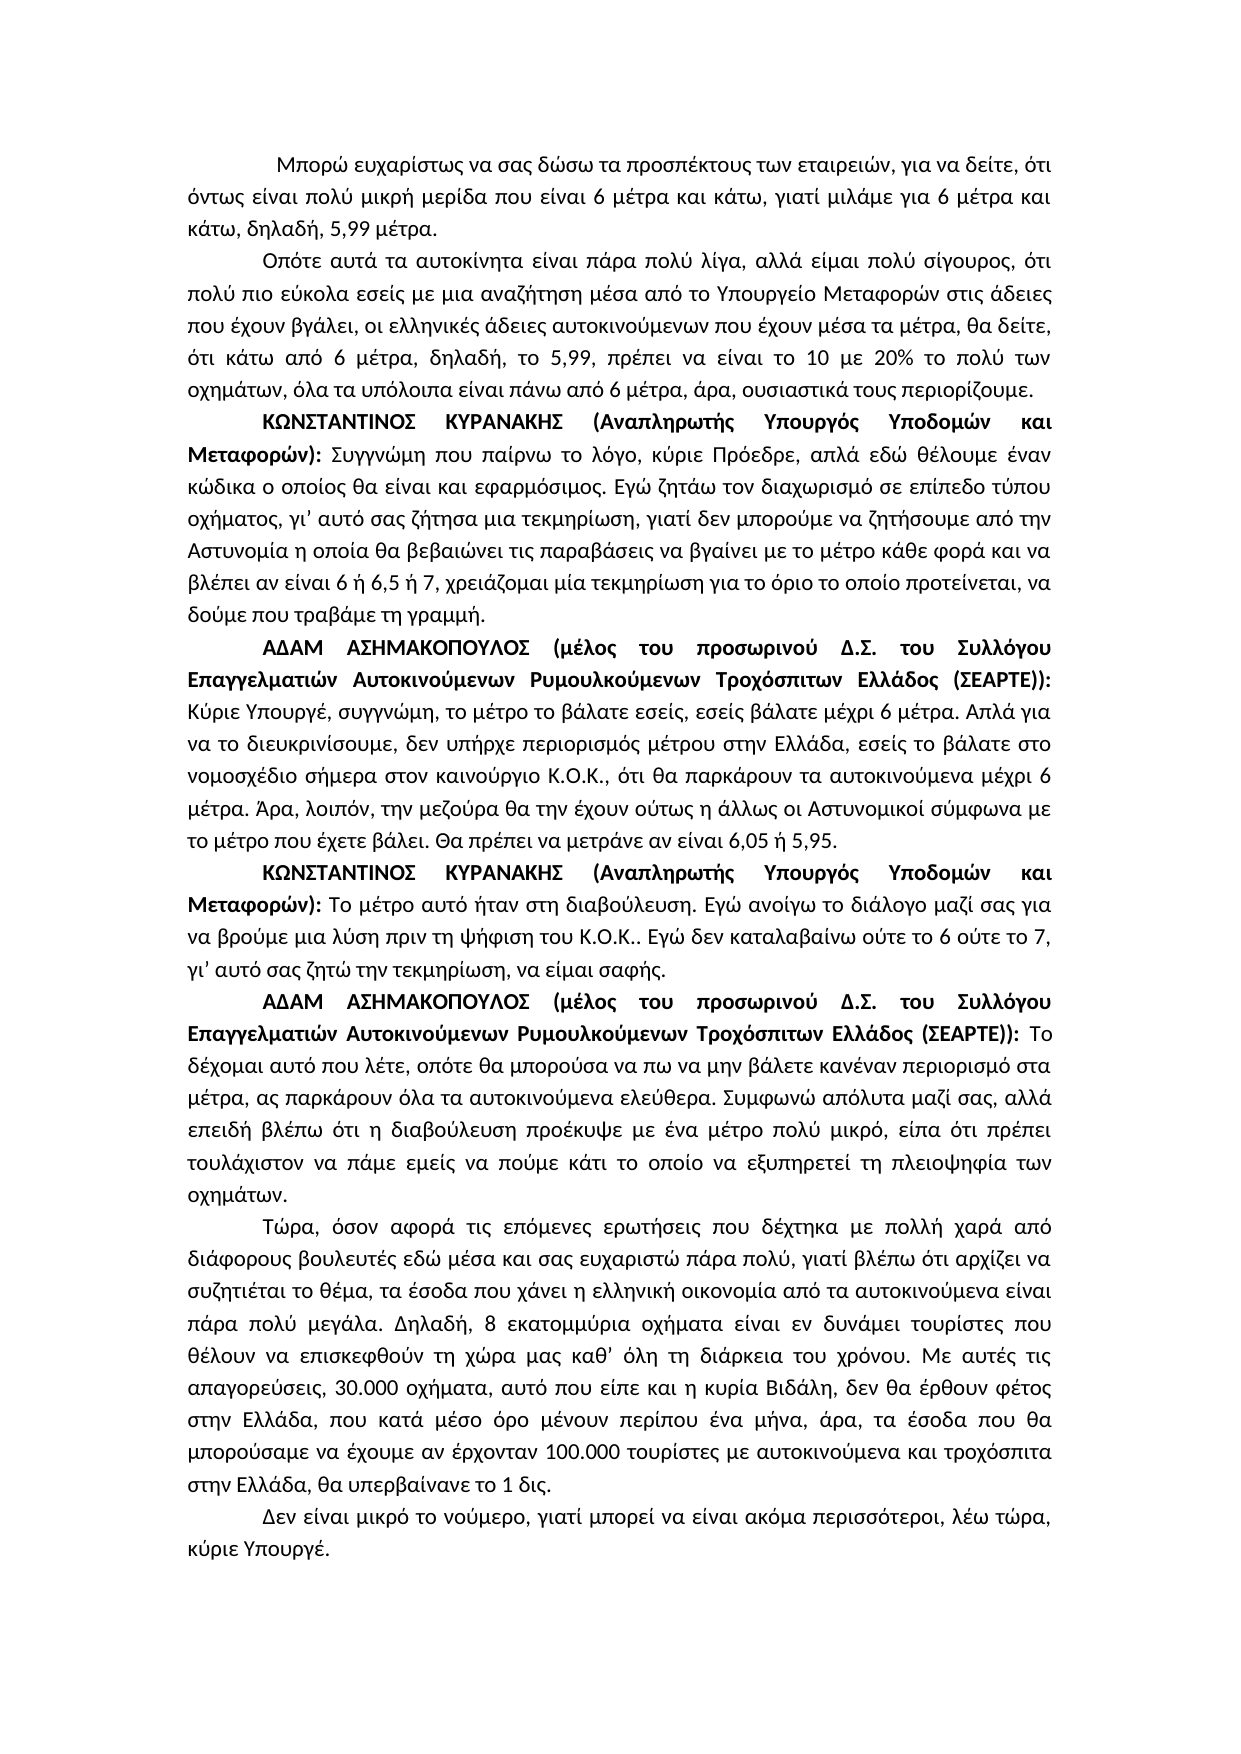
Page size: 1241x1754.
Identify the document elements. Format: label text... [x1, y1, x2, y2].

text Οπότε αυτά τα αυτοκίνητα είναι πάρα πολύ λίγα, αλλά είμαι πολύ σίγουρος, ότι πολύ πιο εύκολα εσείς με μια αναζήτηση μέσα από το Υπουργείο Μεταφορών στις άδειες που έχουν βγάλει, οι ελληνικές άδειες αυτοκινούμενων που έχουν μέσα τα μέτρα, θα δείτε, ότι κάτω από 6 μέτρα, δηλαδή, το 5,99, πρέπει να είναι το 10 με 20% το πολύ των οχημάτων, όλα τα υπόλοιπα είναι πάνω από 6 μέτρα, άρα, ουσιαστικά τους περιορίζουμε. [187, 247, 1053, 403]
text ΑΔΑΜ ΑΣΗΜΑΚΟΠΟΥΛΟΣ (μέλος του προσωρινού Δ.Σ. του Συλλόγου Επαγγελματιών Αυτοκινούμενων Ρυμουλκούμενων Τροχόσπιτων Ελλάδος (ΣΕΑΡΤΕ)): Το δέχομαι αυτό που λέτε, οπότε θα μπορούσα να πω να μην βάλετε κανέναν περιορισμό στα μέτρα, ας παρκάρουν όλα τα αυτοκινούμενα ελεύθερα. Συμφωνώ απόλυτα μαζί σας, αλλά επειδή βλέπω ότι η διαβούλευση προέκυψε με ένα μέτρο πολύ μικρό, είπα ότι πρέπει τουλάχιστον να πάμε εμείς να πούμε κάτι το οποίο να εξυπηρετεί τη πλειοψηφία των οχημάτων. [187, 987, 1053, 1208]
text ΚΩΝΣΤΑΝΤΙΝΟΣ ΚΥΡΑΝΑΚΗΣ (Αναπληρωτής Υπουργός Υποδομών και Μεταφορών): Το μέτρο αυτό ήταν στη διαβούλευση. Εγώ ανοίγω το διάλογο μαζί σας για να βρούμε μια λύση πριν τη ψήφιση του Κ.Ο.Κ.. Εγώ δεν καταλαβαίνω ούτε το 6 ούτε το 7, γι’ αυτό σας ζητώ την τεκμηρίωση, να είμαι σαφής. [187, 858, 1053, 983]
text Τώρα, όσον αφορά τις επόμενες ερωτήσεις που δέχτηκα με πολλή χαρά από διάφορους βουλευτές εδώ μέσα και σας ευχαριστώ πάρα πολύ, γιατί βλέπω ότι αρχίζει να συζητιέται το θέμα, τα έσοδα που χάνει η ελληνική οικονομία από τα αυτοκινούμενα είναι πάρα πολύ μεγάλα. Δηλαδή, 8 εκατομμύρια οχήματα είναι εν δυνάμει τουρίστες που θέλουν να επισκεφθούν τη χώρα μας καθ’ όλη τη διάρκεια του χρόνου. Με αυτές τις απαγορεύσεις, 30.000 οχήματα, αυτό που είπε και η κυρία Βιδάλη, δεν θα έρθουν φέτος στην Ελλάδα, που κατά μέσο όρο μένουν περίπου ένα μήνα, άρα, τα έσοδα που θα μπορούσαμε να έχουμε αν έρχονταν 100.000 τουρίστες με αυτοκινούμενα και τροχόσπιτα στην Ελλάδα, θα υπερβαίνανε το 1 δις. [187, 1212, 1053, 1498]
text ΚΩΝΣΤΑΝΤΙΝΟΣ ΚΥΡΑΝΑΚΗΣ (Αναπληρωτής Υπουργός Υποδομών και Μεταφορών): Συγγνώμη που παίρνω το λόγο, κύριε Πρόεδρε, απλά εδώ θέλουμε έναν κώδικα ο οποίος θα είναι και εφαρμόσιμος. Εγώ ζητάω τον διαχωρισμό σε επίπεδο τύπου οχήματος, γι’ αυτό σας ζήτησα μια τεκμηρίωση, γιατί δεν μπορούμε να ζητήσουμε από την Αστυνομία η οποία θα βεβαιώνει τις παραβάσεις να βγαίνει με το μέτρο κάθε φορά και να βλέπει αν είναι 6 ή 6,5 ή 7, χρειάζομαι μία τεκμηρίωση για το όριο το οποίο προτείνεται, να δούμε που τραβάμε τη γραμμή. [187, 407, 1053, 629]
text ΑΔΑΜ ΑΣΗΜΑΚΟΠΟΥΛΟΣ (μέλος του προσωρινού Δ.Σ. του Συλλόγου Επαγγελματιών Αυτοκινούμενων Ρυμουλκούμενων Τροχόσπιτων Ελλάδος (ΣΕΑΡΤΕ)): Κύριε Υπουργέ, συγγνώμη, το μέτρο το βάλατε εσείς, εσείς βάλατε μέχρι 6 μέτρα. Απλά για να το διευκρινίσουμε, δεν υπήρχε περιορισμός μέτρου στην Ελλάδα, εσείς το βάλατε στο νομοσχέδιο σήμερα στον καινούργιο Κ.Ο.Κ., ότι θα παρκάρουν τα αυτοκινούμενα μέχρι 6 μέτρα. Άρα, λοιπόν, την μεζούρα θα την έχουν ούτως η άλλως οι Αστυνομικοί σύμφωνα με το μέτρο που έχετε βάλει. Θα πρέπει να μετράνε αν είναι 6,05 ή 5,95. [187, 633, 1053, 854]
text Μπορώ ευχαρίστως να σας δώσω τα προσπέκτους των εταιρειών, για να δείτε, ότι όντως είναι πολύ μικρή μερίδα που είναι 6 μέτρα και κάτω, γιατί μιλάμε για 6 μέτρα και κάτω, δηλαδή, 5,99 μέτρα. [187, 150, 1053, 242]
text Δεν είναι μικρό το νούμερο, γιατί μπορεί να είναι ακόμα περισσότεροι, λέω τώρα, κύριε Υπουργέ. [187, 1502, 1053, 1562]
